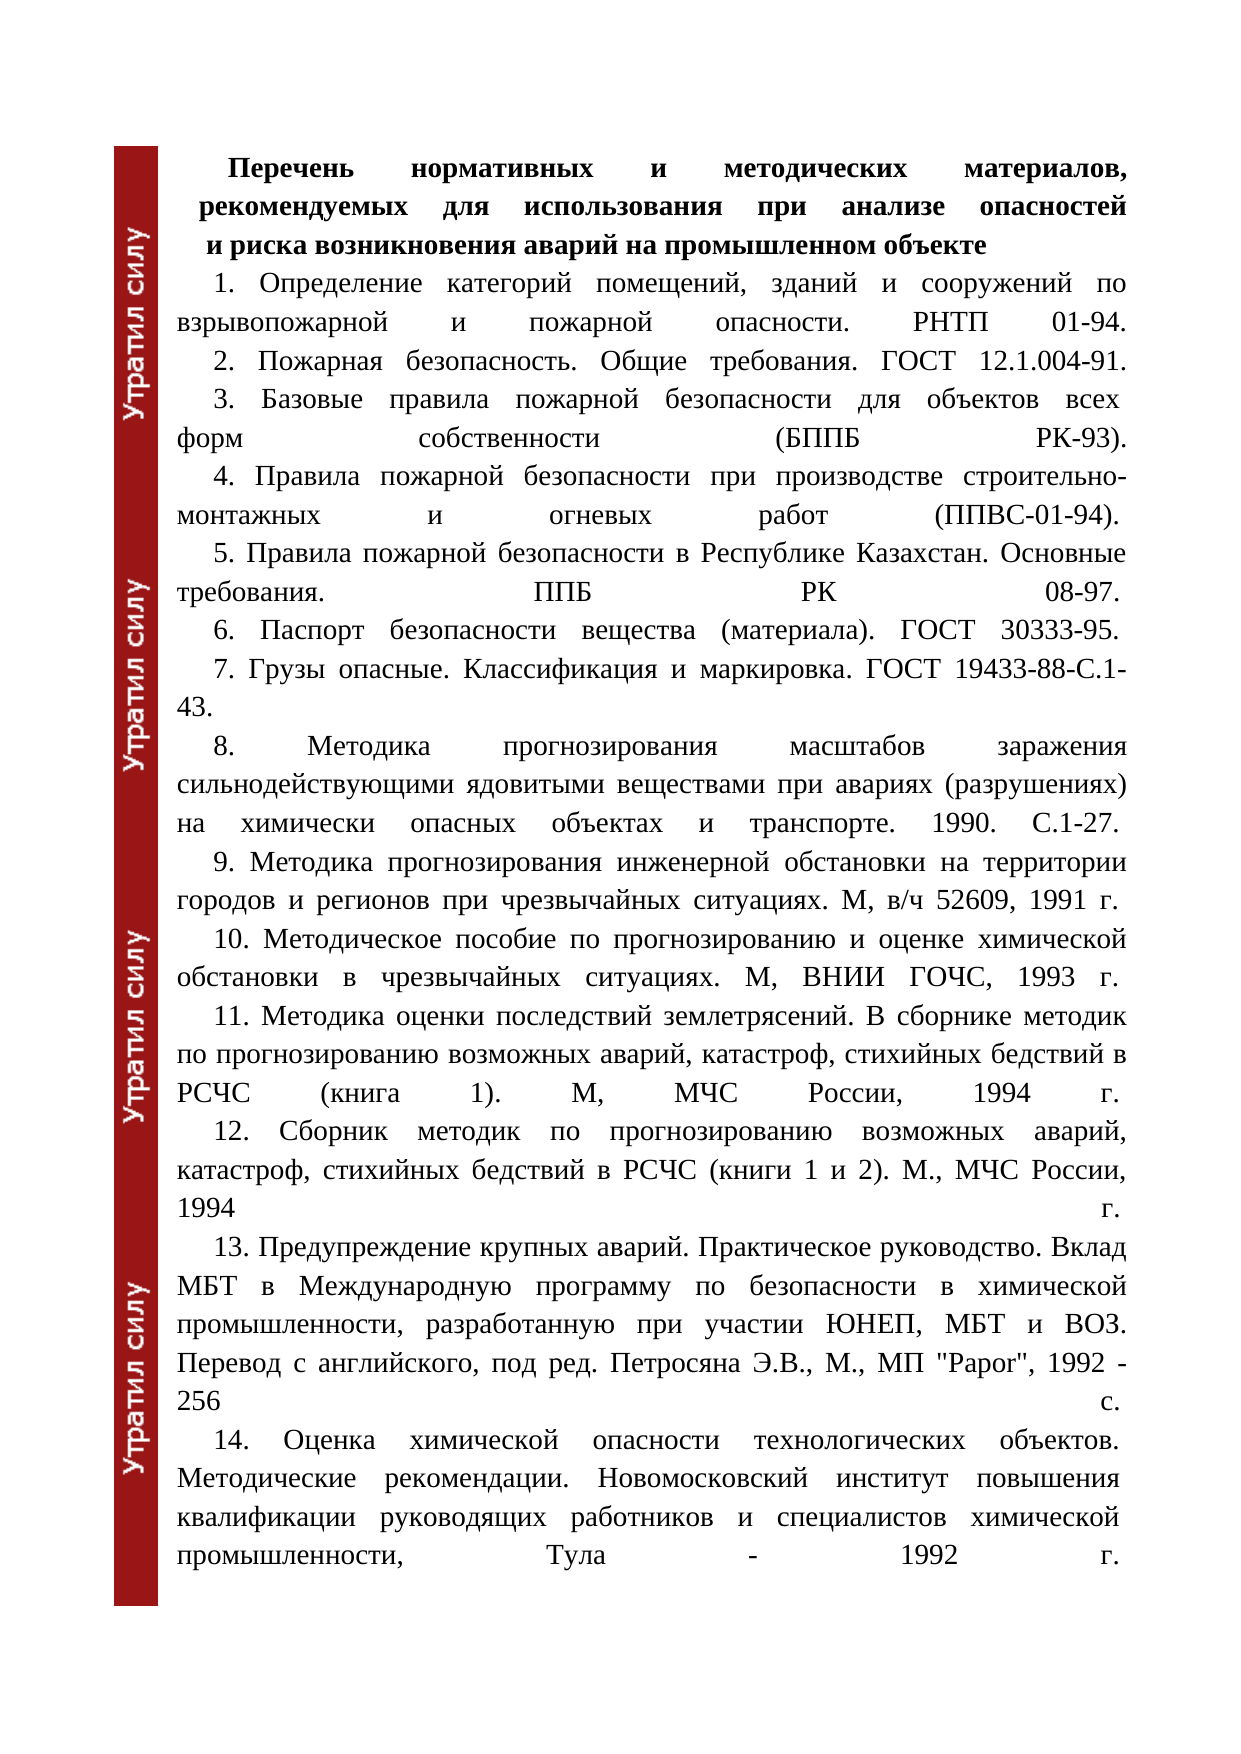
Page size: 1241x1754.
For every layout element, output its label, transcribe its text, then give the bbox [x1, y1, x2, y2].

picture [114, 261, 158, 266]
text Перечень нормативных и методических материалов, рекомендуемых для использования при анализе опасностей и риска возникновения аварий на промышленном объекте [112, 150, 1128, 261]
picture [114, 146, 158, 150]
picture [114, 1571, 158, 1606]
